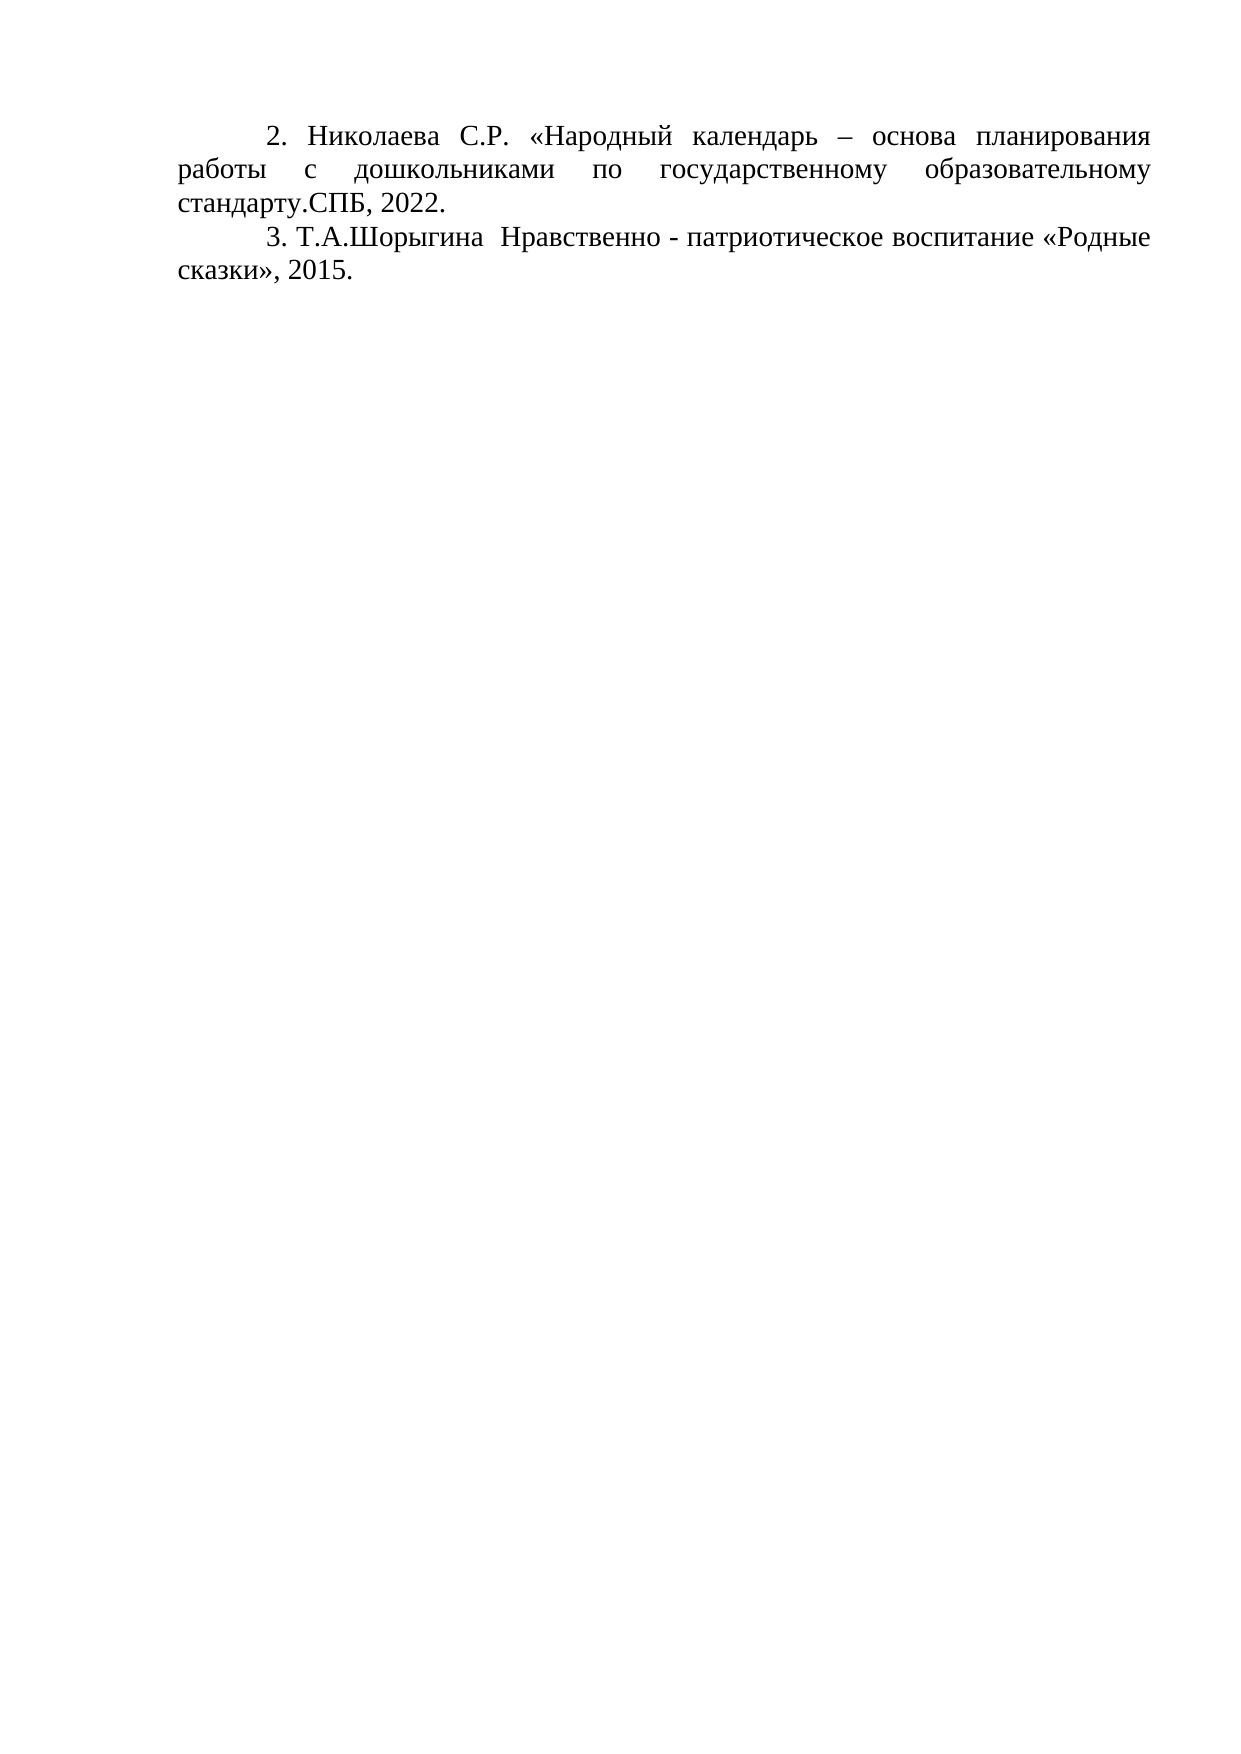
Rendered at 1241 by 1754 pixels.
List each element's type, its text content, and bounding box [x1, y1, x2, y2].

text 3. Т.А.Шорыгина Нравственно - патриотическое воспитание «Родные сказки», 2015. [177, 219, 1152, 286]
text 2. Николаева С.Р. «Народный календарь – основа планирования работы с дошкольниками по государственному образовательному стандарту.СПБ, 2022. [177, 118, 1152, 219]
